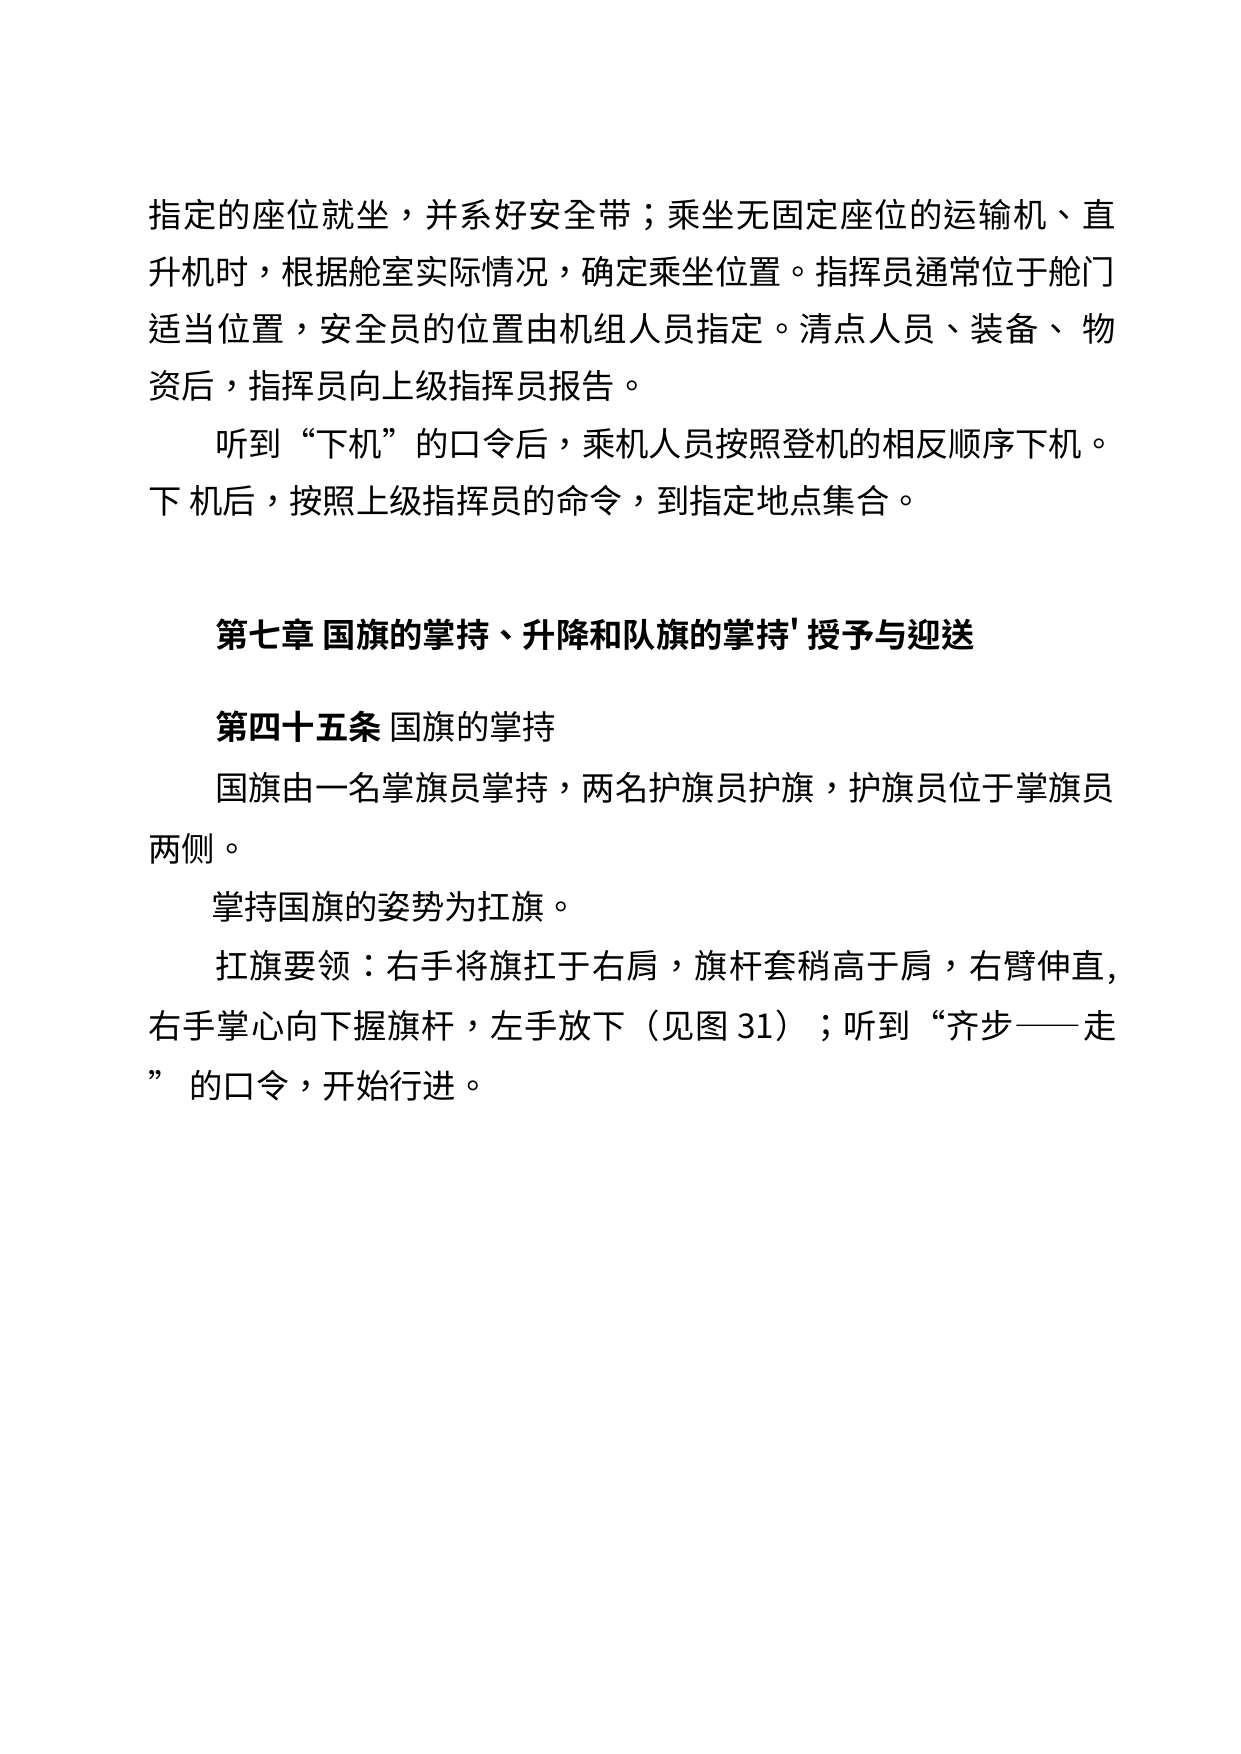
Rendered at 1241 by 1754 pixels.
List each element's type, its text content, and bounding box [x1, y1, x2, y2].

text 第四十五条 国旗的掌持 [148, 694, 1116, 751]
text 掌持国旗的姿势为扛旗。 [148, 874, 1116, 931]
text 听到“下机”的口令后，乘机人员按照登机的相反顺序下机。下 机后，按照上级指挥员的命令，到指定地点集合。 [148, 410, 1116, 524]
text 第七章 国旗的掌持、升降和队旗的掌持' 授予与迎送 [148, 602, 1116, 659]
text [148, 182, 1116, 410]
text 国旗由一名掌旗员掌持，两名护旗员护旗，护旗员位于掌旗员两侧。 [148, 751, 1116, 874]
text 扛旗要领：右手将旗扛于右肩，旗杆套稍高于肩，右臂伸直, 右手掌心向下握旗杆，左手放下（见图31）；听到“齐步——走” 的口令，开始行进。 [148, 931, 1116, 1111]
